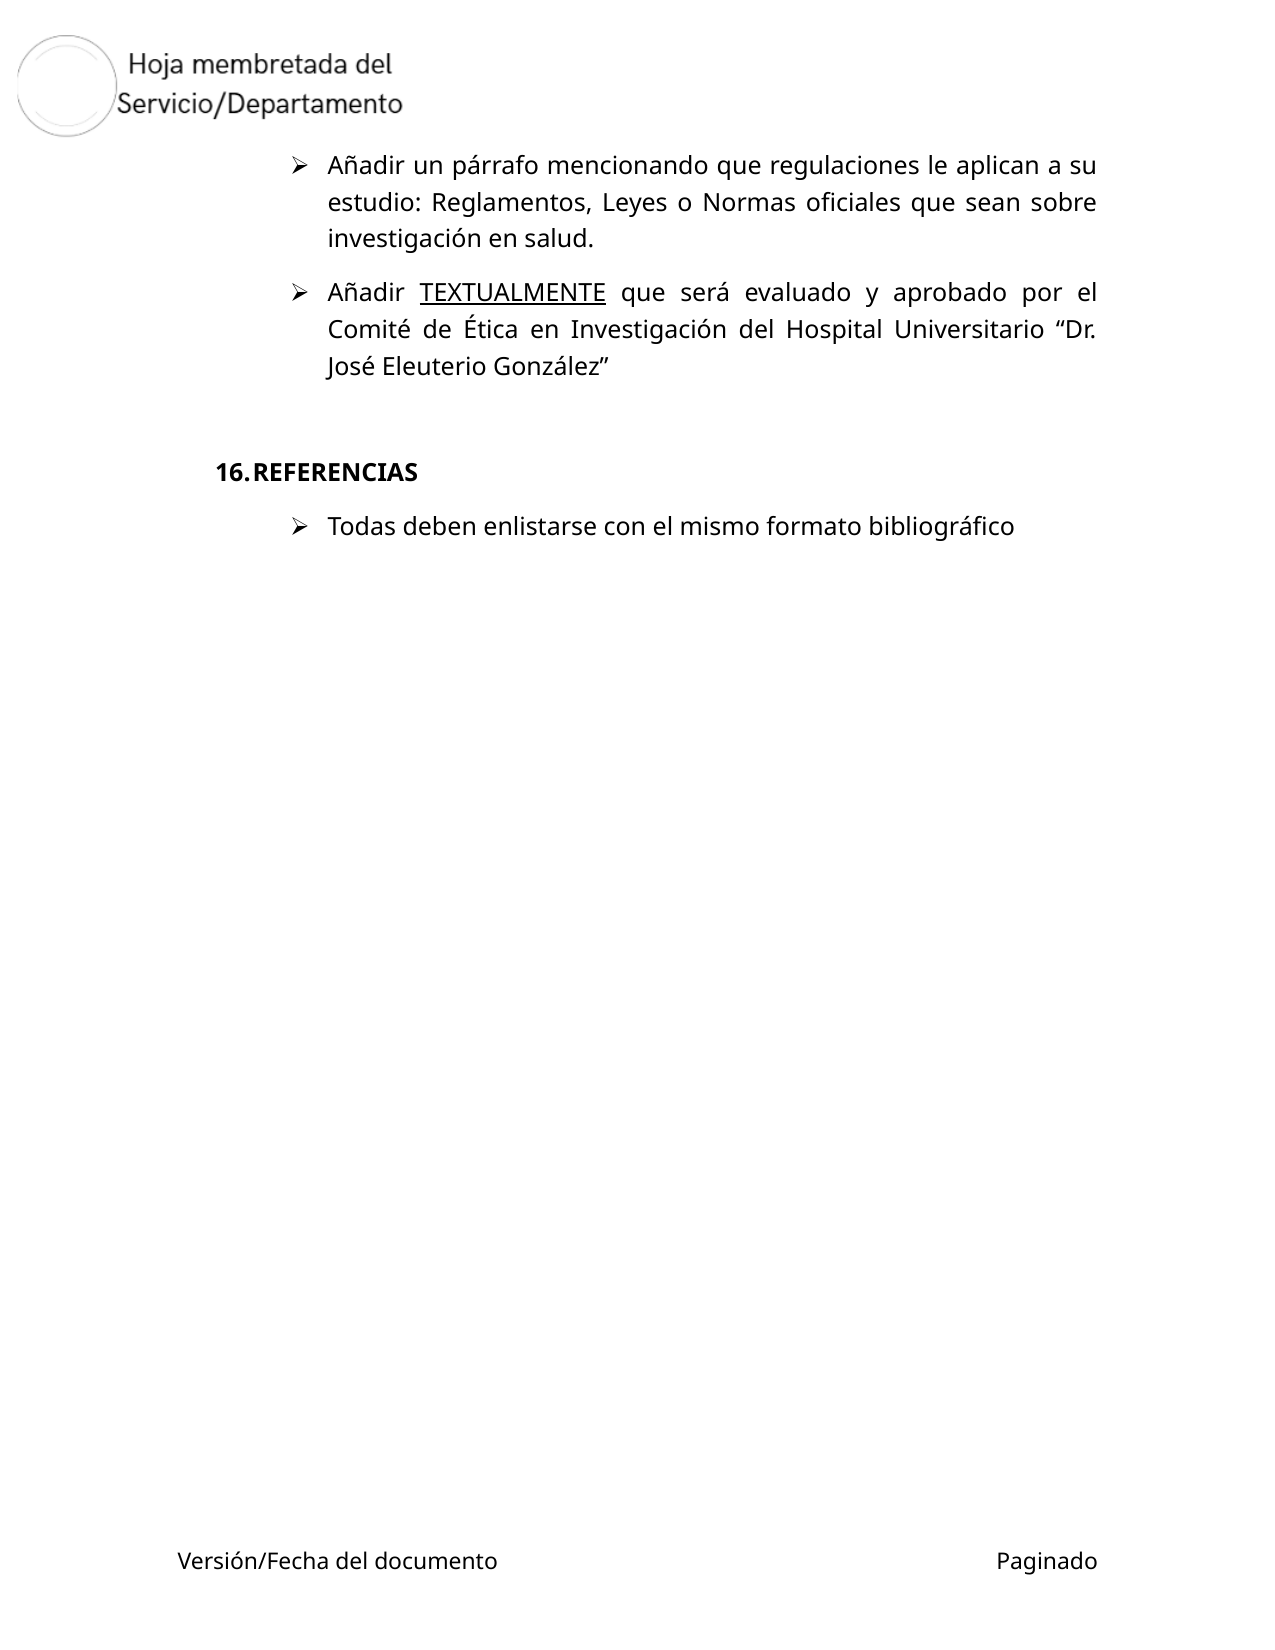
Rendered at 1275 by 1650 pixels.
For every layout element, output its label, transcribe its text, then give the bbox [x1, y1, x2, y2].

list Añadir TEXTUALMENTE que será evaluado y aprobado por el Comité de Ética en Investigación del Hospital Universitario “Dr. José Eleuterio González” [290, 274, 1098, 382]
list REFERENCIAS [215, 455, 1098, 489]
list Añadir un párrafo mencionando que regulaciones le aplican a su estudio: Reglamentos, Leyes o Normas oficiales que sean sobre investigación en salud. [290, 148, 1098, 255]
picture [17, 10, 412, 142]
list Todas deben enlistarse con el mismo formato bibliográfico [290, 508, 1098, 542]
